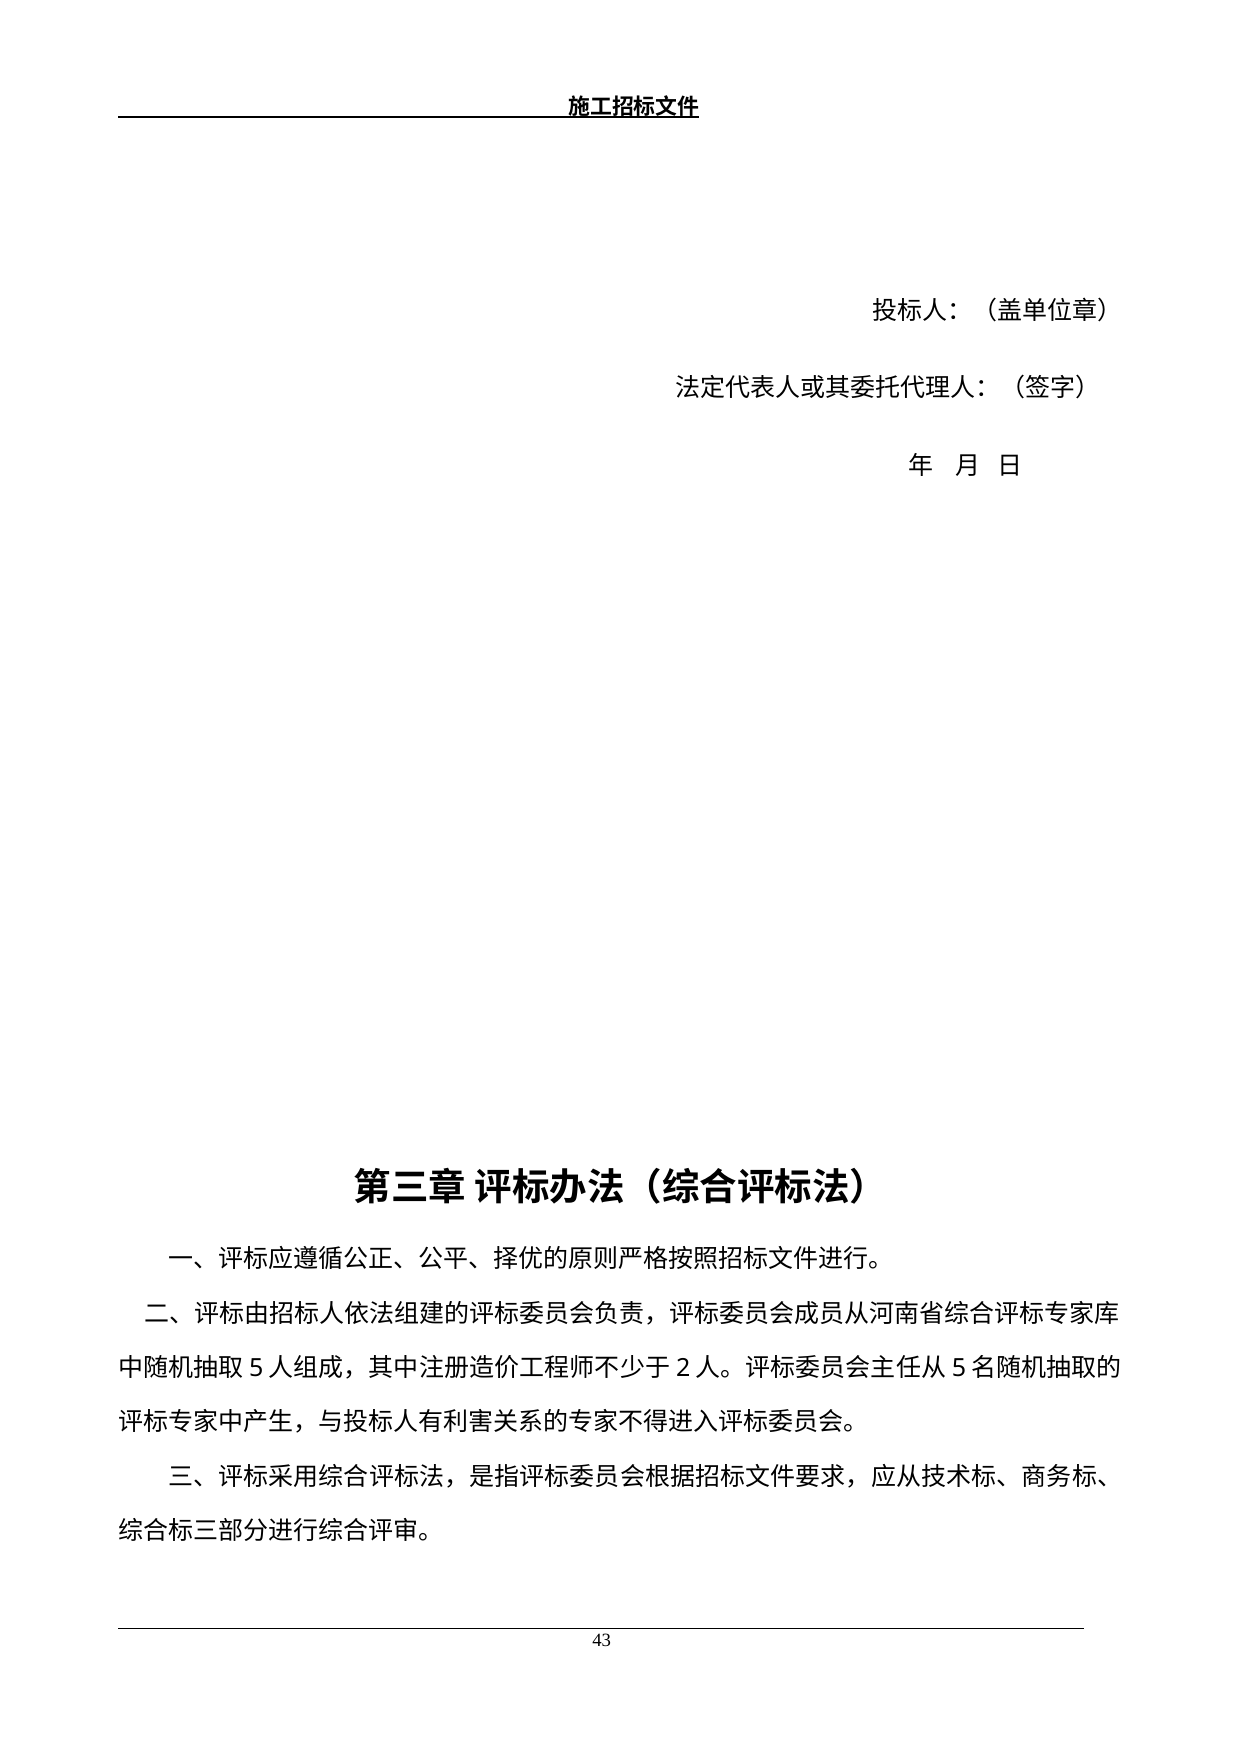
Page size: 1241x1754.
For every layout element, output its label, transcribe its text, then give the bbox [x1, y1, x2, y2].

text 法定代表人或其委托代理人：（签字） [118, 353, 1100, 418]
text 第三章 评标办法（综合评标法） [118, 1157, 1122, 1212]
text 三、评标采用综合评标法，是指评标委员会根据招标文件要求，应从技术标、商务标、综合标三部分进行综合评审。 [118, 1456, 1122, 1547]
text 投标人：（盖单位章） [118, 276, 1122, 341]
text 二、评标由招标人依法组建的评标委员会负责，评标委员会成员从河南省综合评标专家库中随机抽取5人组成，其中注册造价工程师不少于2人。评标委员会主任从5名随机抽取的评标专家中产生，与投标人有利害关系的专家不得进入评标委员会。 [118, 1293, 1122, 1438]
text 一、评标应遵循公正、公平、择优的原则严格按照招标文件进行。 [118, 1239, 1122, 1275]
text 年 月 日 [118, 431, 1022, 496]
